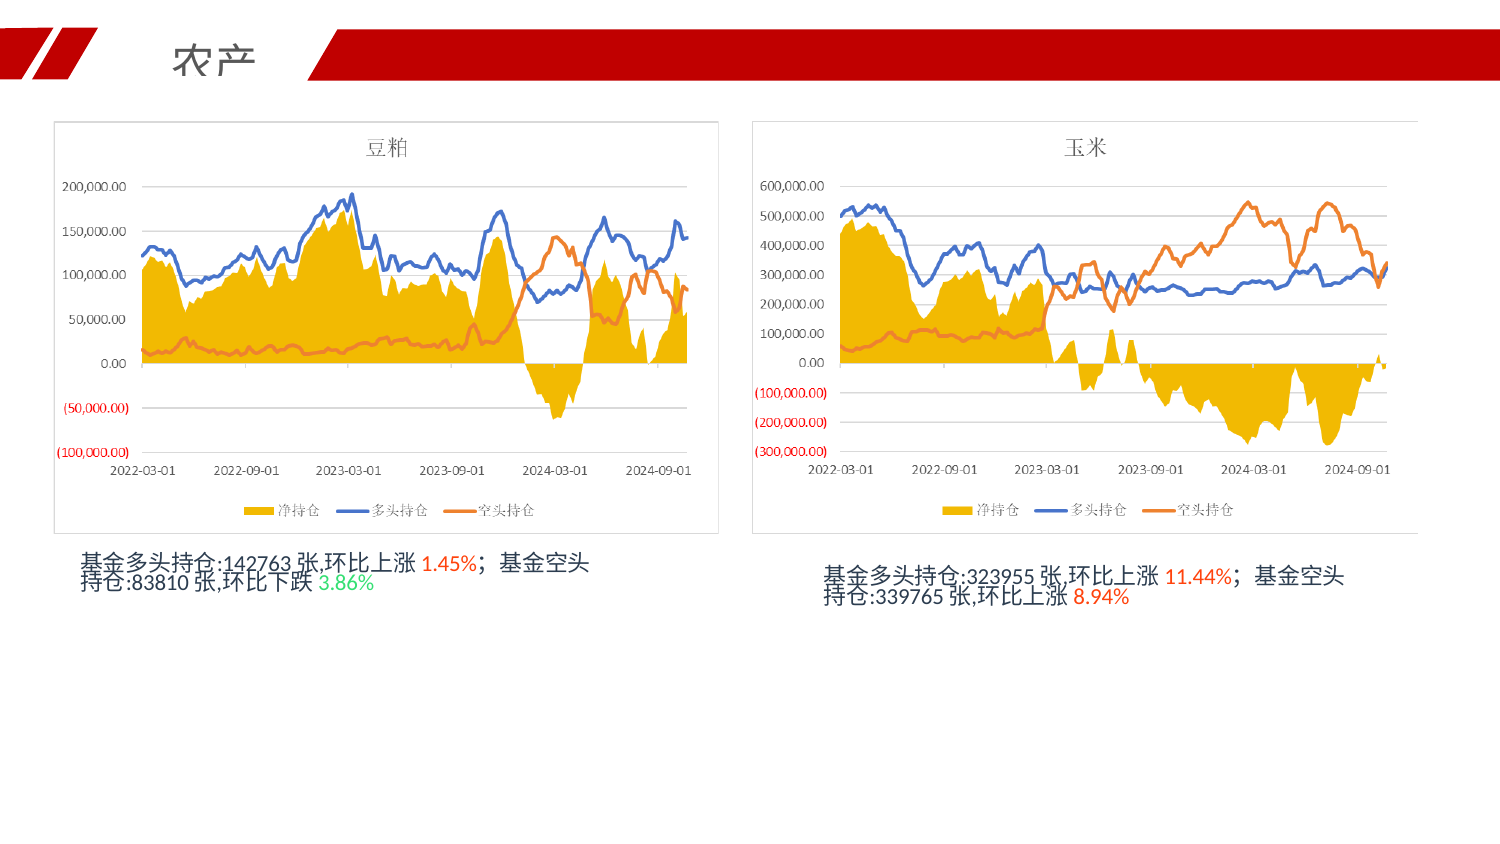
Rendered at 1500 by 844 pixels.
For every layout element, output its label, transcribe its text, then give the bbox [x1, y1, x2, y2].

picture [53, 121, 719, 534]
text 基金多头持仓:323955张,环比上涨11.44%；基金空头持仓:339765张,环比上涨8.94% [823, 568, 1366, 611]
picture [752, 121, 1418, 534]
text 基金多头持仓:142763张,环比上涨1.45%；基金空头持仓:83810张,环比下跌3.86% [80, 554, 610, 597]
